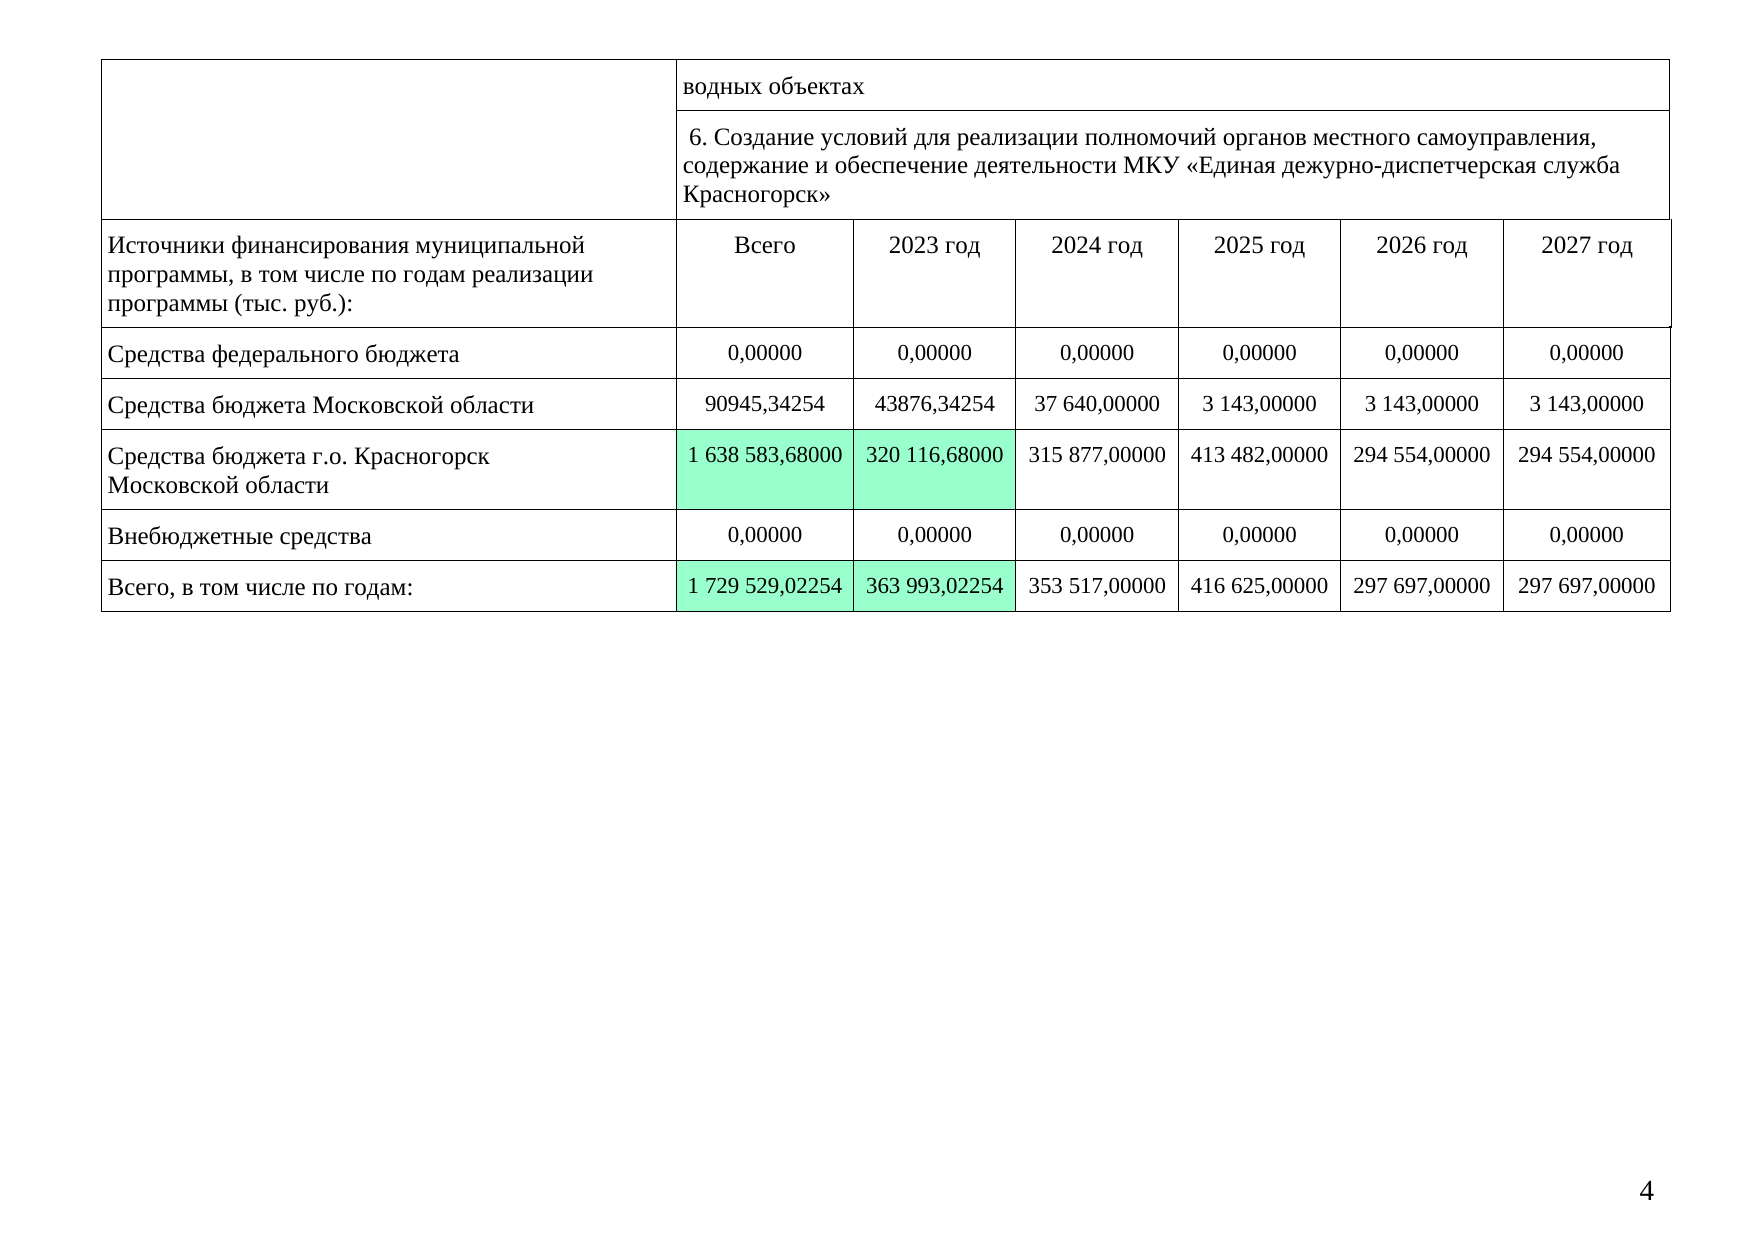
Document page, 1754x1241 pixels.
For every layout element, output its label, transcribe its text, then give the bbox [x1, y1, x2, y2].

table_cell 0,00000 [1341, 328, 1503, 378]
table_cell 0,00000 [1016, 510, 1178, 560]
table_cell 0,00000 [1504, 328, 1670, 378]
table_cell 0,00000 [1504, 510, 1670, 560]
table_cell 363 993,02254 [854, 561, 1015, 611]
table_cell 416 625,00000 [1179, 561, 1340, 611]
table_cell Внебюджетные средства [102, 510, 676, 560]
table_cell Средства бюджета г.о. Красногорск Московской области [102, 430, 676, 509]
table_cell 0,00000 [1179, 328, 1340, 378]
table_cell Всего [677, 220, 853, 327]
table_cell 294 554,00000 [1341, 430, 1503, 509]
table_cell 90945,34254 [677, 379, 853, 429]
table_cell 0,00000 [1341, 510, 1503, 560]
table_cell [677, 60, 1669, 110]
table_cell 0,00000 [677, 510, 853, 560]
table_cell 297 697,00000 [1504, 561, 1670, 611]
table_cell 413 482,00000 [1179, 430, 1340, 509]
table_cell 0,00000 [854, 328, 1015, 378]
table_cell 3 143,00000 [1504, 379, 1670, 429]
table_cell 2023 год [854, 220, 1015, 327]
table_cell Средства бюджета Московской области [102, 379, 676, 429]
table_cell Средства федерального бюджета [102, 328, 676, 378]
table_cell 6. Создание условий для реализации полномочий органов местного самоуправления, содержание и обеспечение деятельности МКУ «Единая дежурно-диспетчерская служба Красногорск» [677, 111, 1669, 219]
table_cell 3 143,00000 [1179, 379, 1340, 429]
table_cell 37 640,00000 [1016, 379, 1178, 429]
table_cell 297 697,00000 [1341, 561, 1503, 611]
table_cell 3 143,00000 [1341, 379, 1503, 429]
table_cell 0,00000 [1016, 328, 1178, 378]
table_cell 2027 год [1504, 219, 1671, 327]
table_cell 1 638 583,68000 [677, 430, 853, 509]
table_cell 2026 год [1341, 220, 1503, 327]
table_cell 0,00000 [1179, 510, 1340, 560]
table_cell 43876,34254 [854, 379, 1015, 429]
table_cell Всего, в том числе по годам: [102, 561, 676, 611]
table_cell 2024 год [1016, 220, 1178, 327]
table_cell 1 729 529,02254 [677, 561, 853, 611]
table_cell 2025 год [1179, 220, 1340, 327]
table_cell 353 517,00000 [1016, 561, 1178, 611]
table_cell 0,00000 [677, 328, 853, 378]
table_cell 0,00000 [854, 510, 1015, 560]
table_cell Источники финансирования муниципальной программы, в том числе по годам реализации программы (тыс. руб.): [102, 220, 676, 327]
table_cell 315 877,00000 [1016, 430, 1178, 509]
table_cell 320 116,68000 [854, 430, 1015, 509]
table_cell 294 554,00000 [1504, 430, 1670, 509]
